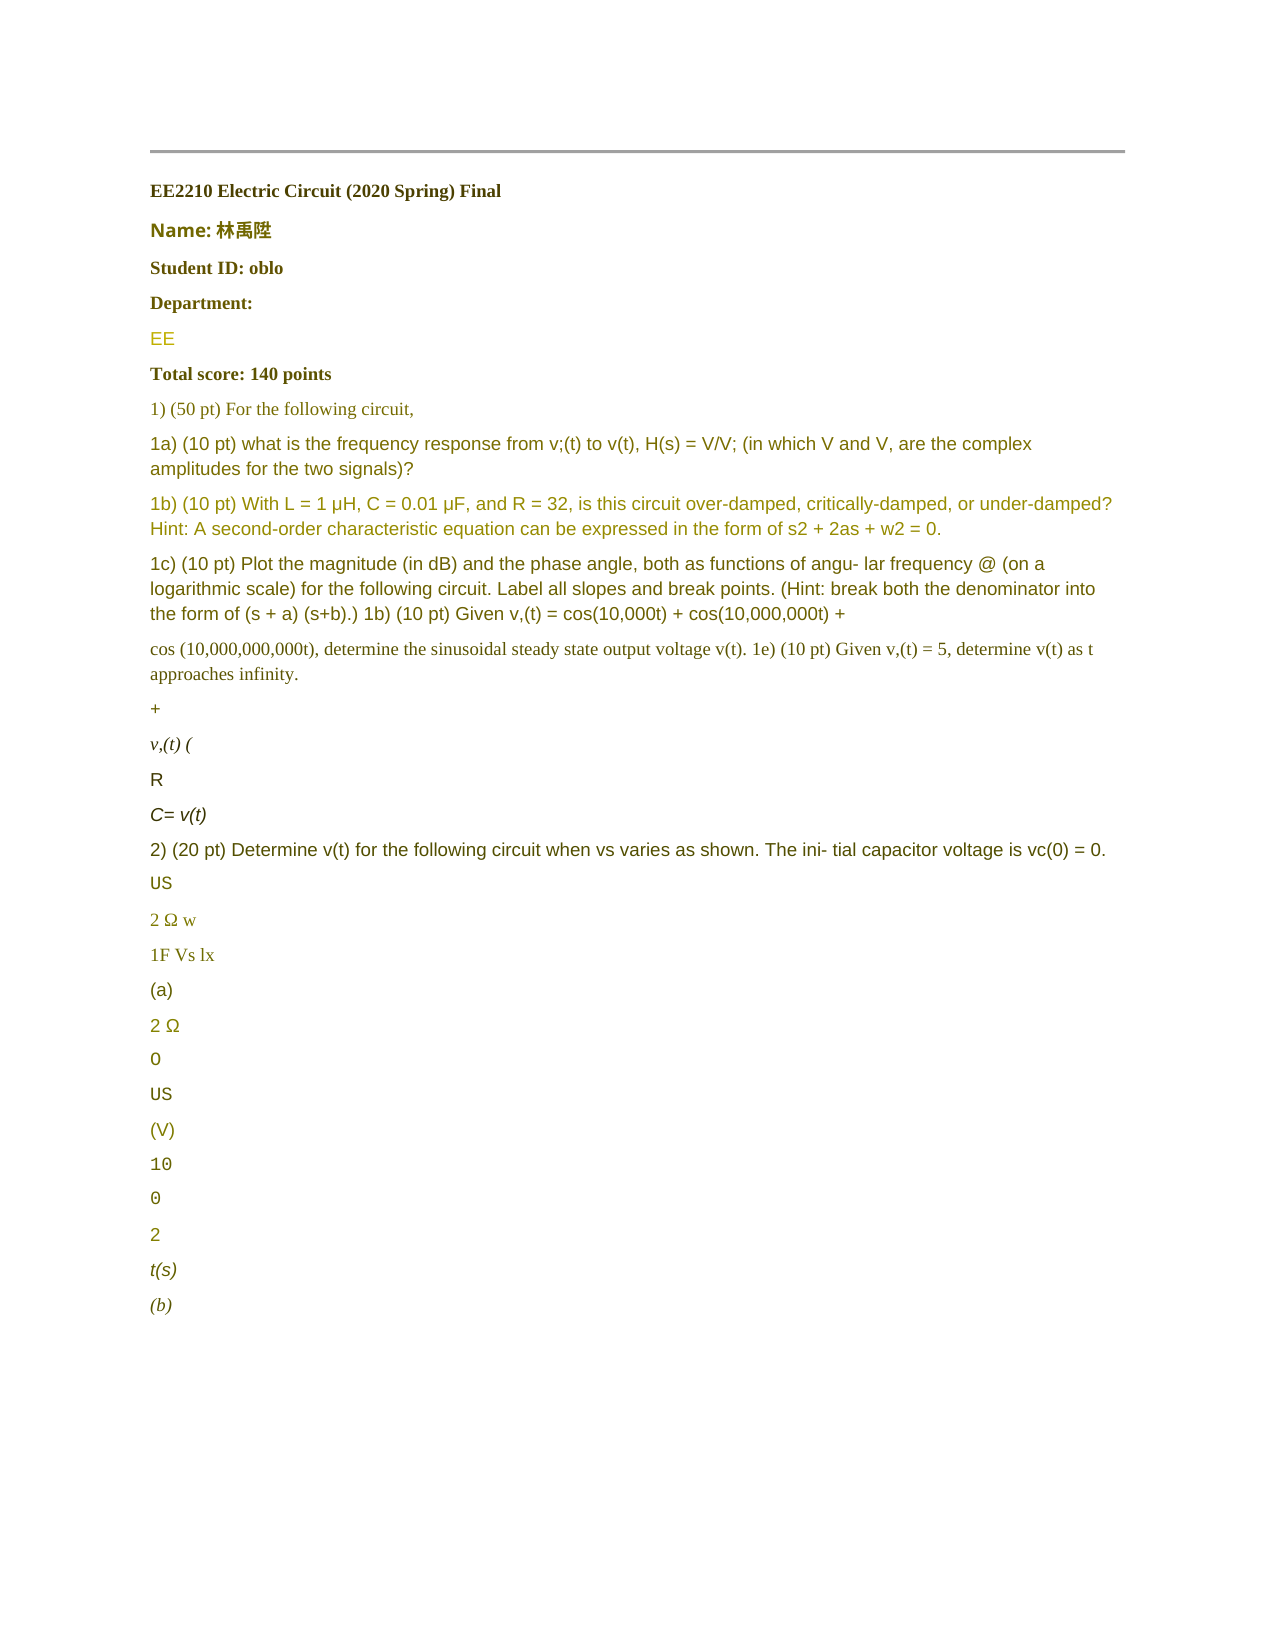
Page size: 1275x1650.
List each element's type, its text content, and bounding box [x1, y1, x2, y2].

text 10 [150, 1154, 1125, 1176]
text R [150, 768, 1125, 790]
text + [150, 698, 1125, 719]
text (V) [150, 1119, 1125, 1141]
text Student ID: oblo [150, 257, 1125, 279]
text O [150, 1049, 1125, 1071]
text 1a) (10 pt) what is the frequency response from v;(t) to v(t), H(s) = V/V; (in which V and V, are the complex amplitudes for the two signals)? [150, 433, 1125, 479]
text (a) [150, 979, 1125, 1001]
text 1F Vs lx [150, 944, 1125, 966]
text 1) (50 pt) For the following circuit, [150, 398, 1125, 419]
text v,(t) ( [150, 733, 1125, 755]
text cos (10,000,000,000t), determine the sinusoidal steady state output voltage v(t). 1e) (10 pt) Given v,(t) = 5, determine v(t) as t approaches infinity. [150, 638, 1125, 684]
text 2 [150, 1224, 1125, 1246]
text 0 [150, 1189, 1125, 1210]
text 2 Ω w [150, 909, 1125, 930]
text 1b) (10 pt) With L = 1 μH, C = 0.01 μF, and R = 32, is this circuit over-damped, critically-damped, or under-damped? Hint: A second-order characteristic equation can be expressed in the form of s2 + 2as + w2 = 0. [150, 493, 1125, 539]
text (b) [150, 1294, 1125, 1316]
text 2 Ω [150, 1014, 1125, 1036]
text t(s) [150, 1259, 1125, 1281]
text Department: [150, 292, 1125, 314]
text US [150, 1084, 1125, 1106]
text Name: 林禹陞 [150, 215, 1125, 243]
text US [150, 874, 1125, 895]
text 2) (20 pt) Determine v(t) for the following circuit when vs varies as shown. The ini- tial capacitor voltage is vc(0) = 0. [150, 839, 1125, 860]
text Total score: 140 points [150, 363, 1125, 384]
text EE [150, 327, 1125, 349]
text 1c) (10 pt) Plot the magnitude (in dB) and the phase angle, both as functions of angu- lar frequency @ (on a logarithmic scale) for the following circuit. Label all slopes and break points. (Hint: break both the denominator into the form of (s + a) (s+b).) 1b) (10 pt) Given v,(t) = cos(10,000t) + cos(10,000,000t) + [150, 553, 1125, 624]
text C= v(t) [150, 803, 1125, 825]
text EE2210 Electric Circuit (2020 Spring) Final [150, 180, 1125, 202]
